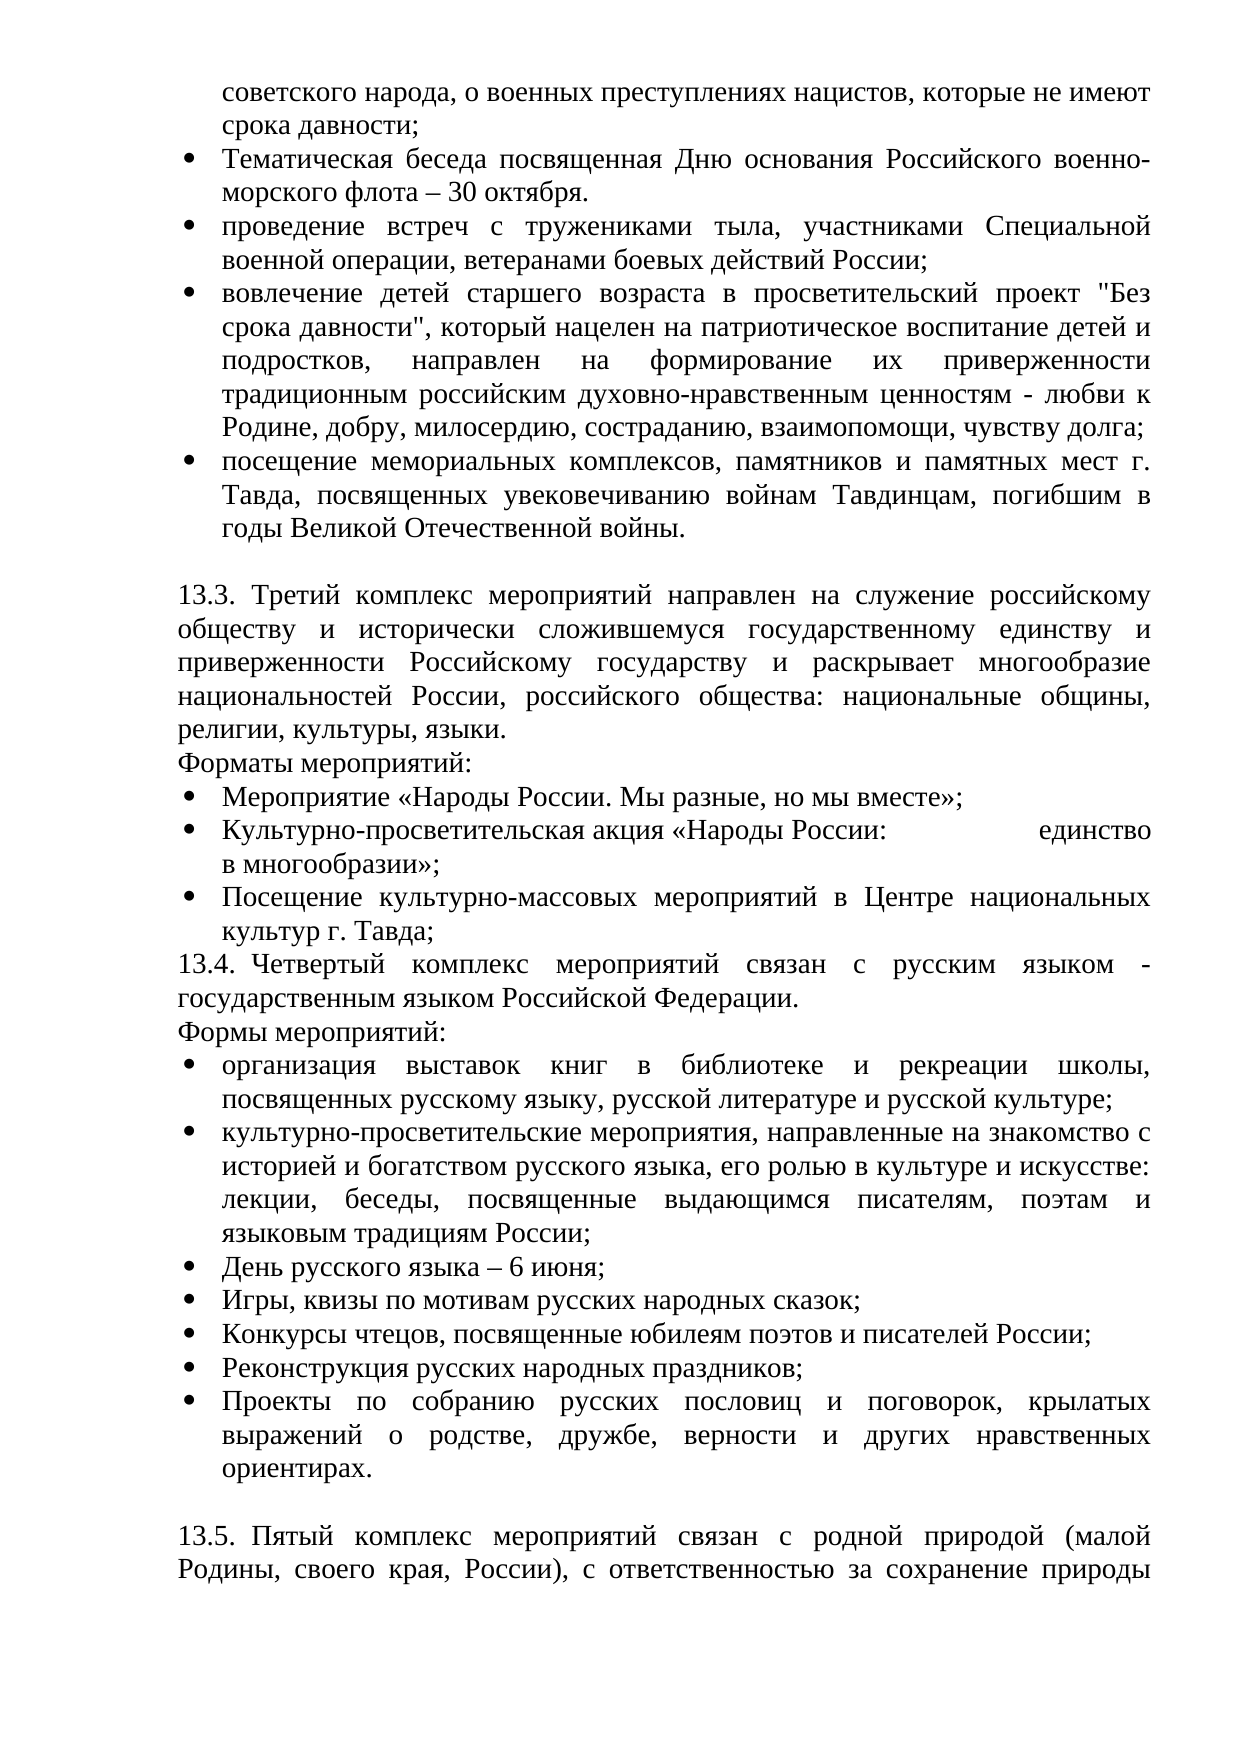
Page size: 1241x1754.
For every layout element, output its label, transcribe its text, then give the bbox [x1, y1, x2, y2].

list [184, 74, 1152, 141]
list Четвертый комплекс мероприятий связан с русским языком - государственным языком Российской Федерации. [177, 947, 1152, 1014]
list Мероприятие «Народы России. Мы разные, но мы вместе»; [184, 779, 1152, 812]
list культурно-просветительские мероприятия, направленные на знакомство с историей и богатством русского языка, его ролью в культуре и искусстве: лекции, беседы, посвященные выдающимся писателям, поэтам и языковым традициям России; [184, 1114, 1152, 1249]
list Проекты по собранию русских пословиц и поговорок, крылатых выражений о родстве, дружбе, верности и других нравственных ориентирах. [184, 1383, 1152, 1484]
list Культурно-просветительская акция «Народы России: единство в многообразии»; [184, 812, 1152, 879]
list проведение встреч с тружениками тыла, участниками Специальной военной операции, ветеранами боевых действий России; [184, 208, 1152, 275]
list Посещение культурно-массовых мероприятий в Центре национальных культур г. Тавда; [184, 879, 1152, 947]
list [177, 1518, 1152, 1585]
list Третий комплекс мероприятий направлен на служение российскому обществу и исторически сложившемуся государственному единству и приверженности Российскому государству и раскрывает многообразие национальностей России, российского общества: национальные общины, религии, культуры, языки. [177, 577, 1152, 745]
list вовлечение детей старшего возраста в просветительский проект "Без срока давности", который нацелен на патриотическое воспитание детей и подростков, направлен на формирование их приверженности традиционным российским духовно-нравственным ценностям - любви к Родине, добру, милосердию, состраданию, взаимопомощи, чувству долга; [184, 275, 1152, 443]
list Игры, квизы по мотивам русских народных сказок; [184, 1282, 1152, 1316]
list День русского языка – 6 июня; [184, 1249, 1152, 1282]
list организация выставок книг в библиотеке и рекреации школы, посвященных русскому языку, русской литературе и русской культуре; [184, 1047, 1152, 1114]
text Формы мероприятий: [177, 1014, 1152, 1047]
list Конкурсы чтецов, посвященные юбилеям поэтов и писателей России; [184, 1316, 1152, 1350]
list посещение мемориальных комплексов, памятников и памятных мест г. Тавда, посвященных увековечиванию войнам Тавдинцам, погибшим в годы Великой Отечественной войны. [184, 443, 1152, 544]
list Реконструкция русских народных праздников; [184, 1350, 1152, 1383]
text Форматы мероприятий: [177, 745, 1152, 779]
list Тематическая беседа посвященная Дню основания Российского военно-морского флота – 30 октября. [184, 141, 1152, 208]
